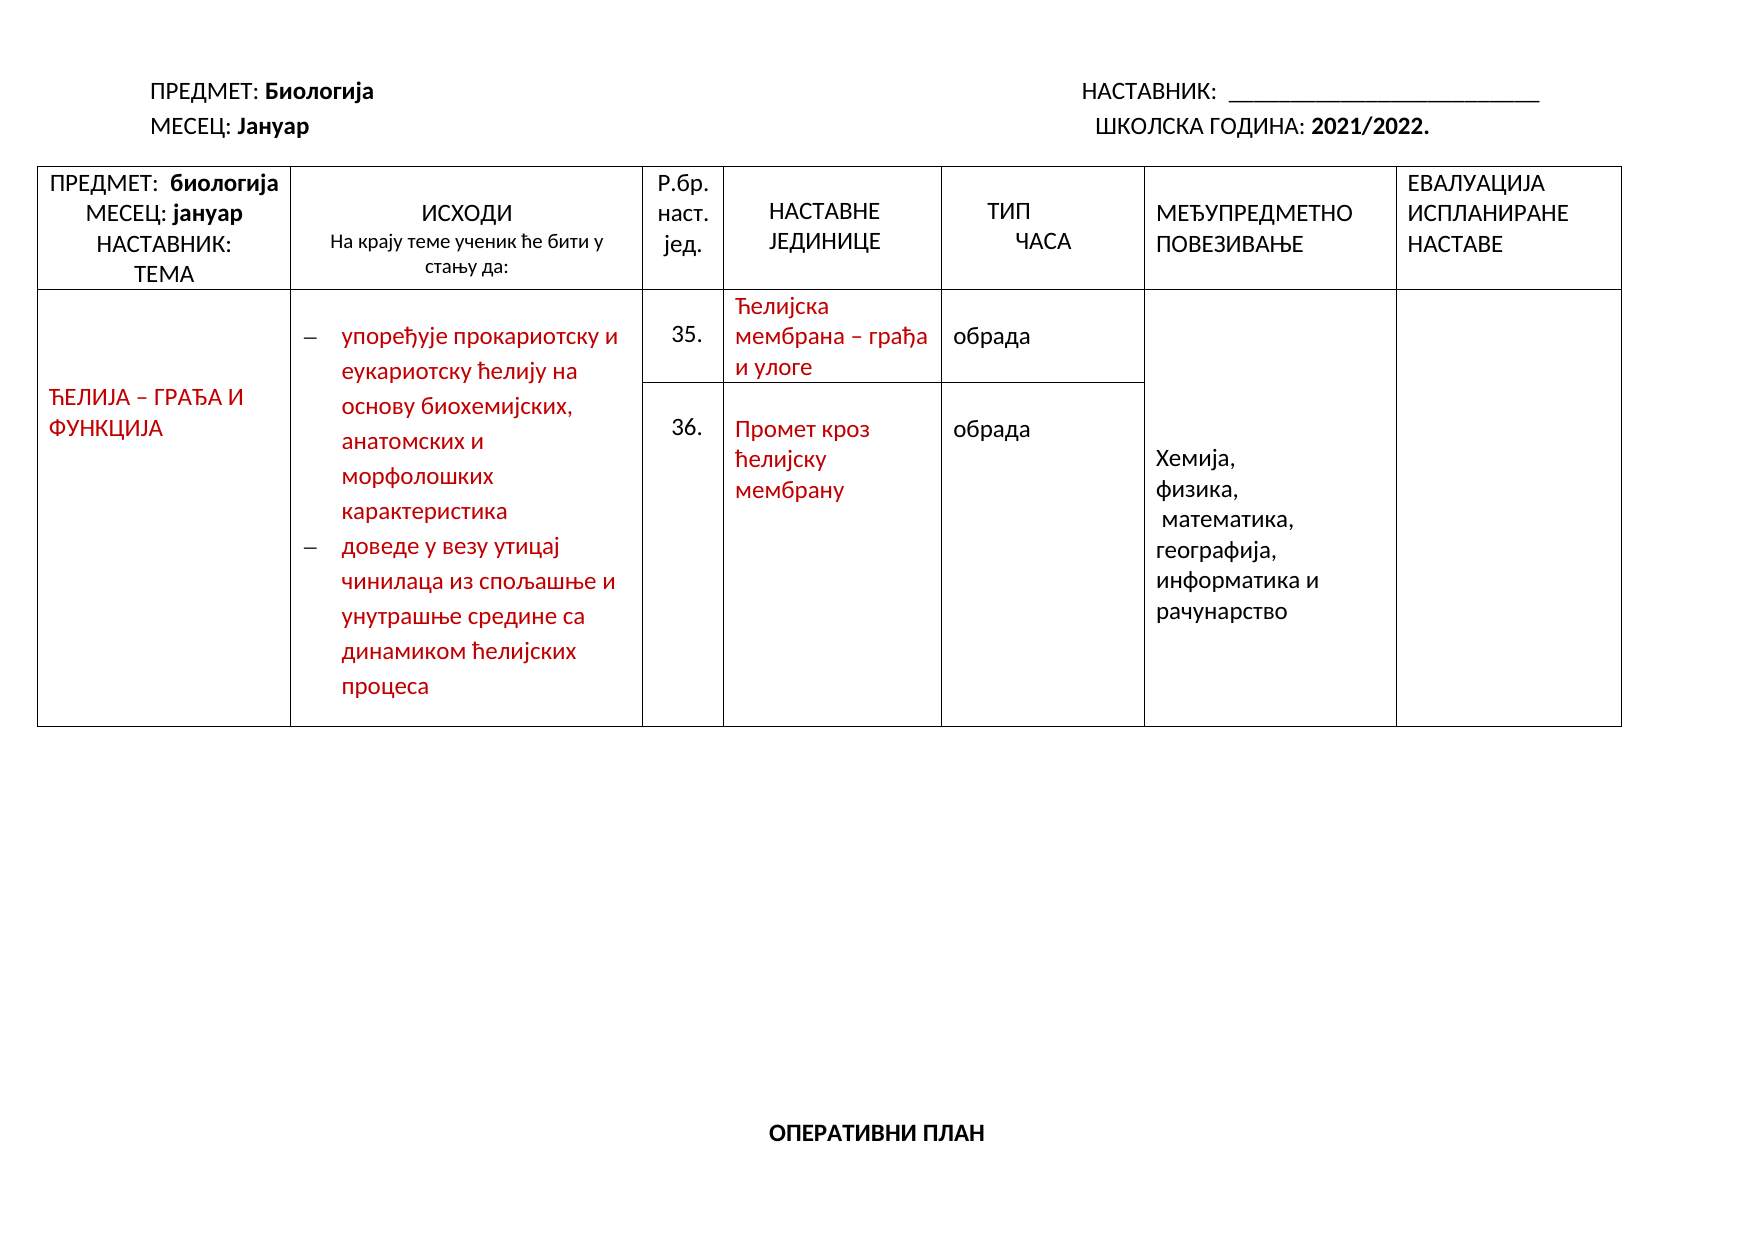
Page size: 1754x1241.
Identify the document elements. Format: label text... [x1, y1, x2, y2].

table_cell 36. [643, 383, 723, 726]
text ОПЕРАТИВНИ ПЛАН [150, 1118, 1604, 1148]
table_header ПРЕДМЕТ: биологија МЕСЕЦ: јануар НАСТАВНИК: ТЕМА [38, 167, 290, 289]
table_cell [1397, 290, 1621, 726]
table_cell 35. [643, 290, 723, 382]
table_header ЕВАЛУАЦИЈА ИСПЛАНИРАНЕ НАСТАВЕ [1397, 167, 1621, 289]
text ПРЕДМЕТ: Биологија НАСТАВНИК: _________________________ МЕСЕЦ: Јануар ШКОЛСКА ГОДИНА: 2021/2022. [150, 75, 1604, 141]
table_cell обрада [942, 290, 1144, 382]
table_cell ЋЕЛИЈА – ГРАЂА И ФУНКЦИЈА [38, 290, 290, 726]
table_cell Хемија, физика, математика, географија, информатика и рачунарство [1145, 290, 1396, 726]
table_cell Промет кроз ћелијску мембрану [724, 383, 941, 726]
table_header Р.бр. наст. јед. [643, 167, 723, 289]
table_cell упоређује прокариотску и еукариотску ћелију на основу биохемијских, анатомских и морфолошких карактеристика доведе у везу утицај чинилаца из спољашње и унутрашње средине са динамиком ћелијских процеса [291, 290, 642, 726]
table_header НАСТАВНЕ ЈЕДИНИЦЕ [724, 167, 941, 289]
table_header ТИП ЧАСА [942, 167, 1144, 289]
table_header МЕЂУПРЕДМЕТНО ПОВЕЗИВАЊЕ [1145, 167, 1396, 289]
table_cell обрада [942, 383, 1144, 726]
table_cell Ћелијска мембрана – грађа и улоге [724, 290, 941, 382]
table_header ИСХОДИ На крају теме ученик ће бити у стању да: [291, 167, 642, 289]
